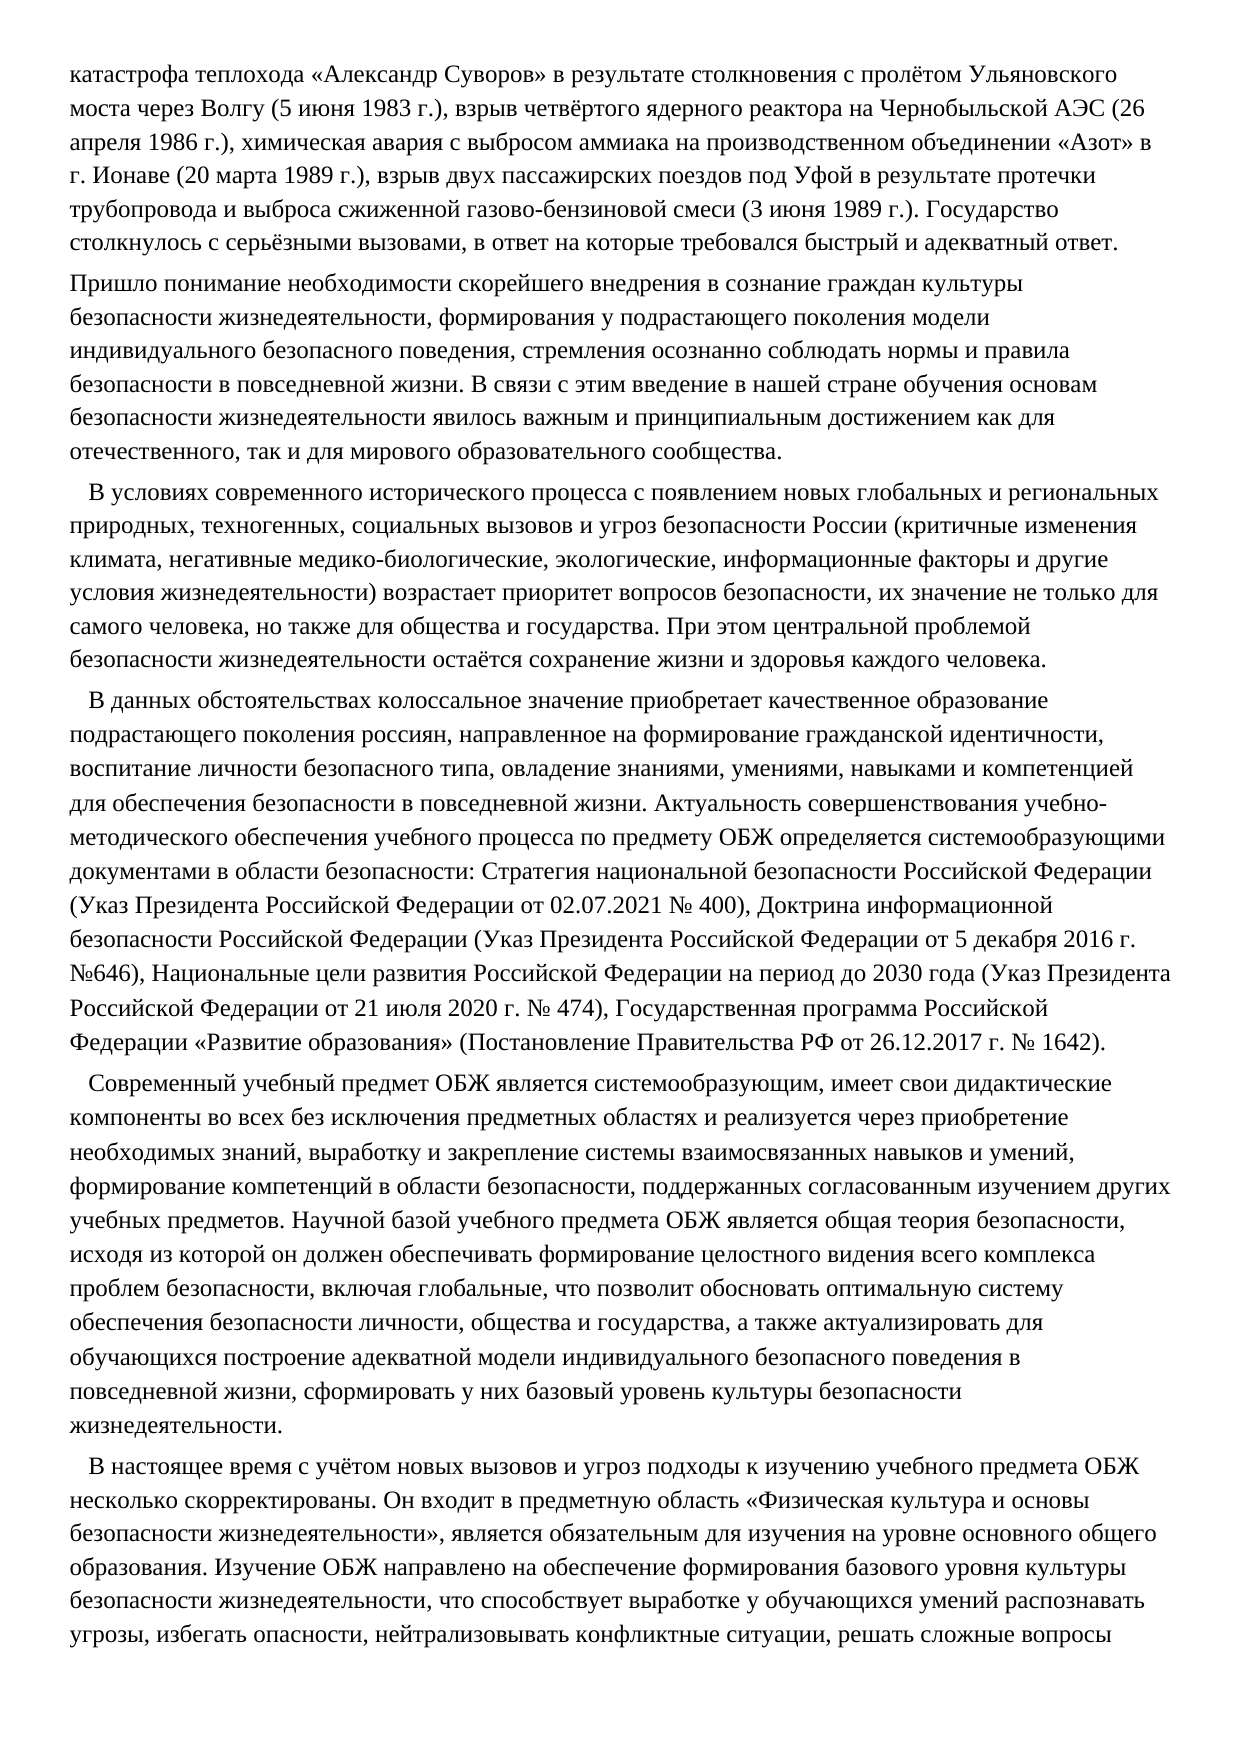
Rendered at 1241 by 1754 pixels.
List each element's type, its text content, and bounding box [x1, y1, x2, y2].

text катастрофа теплохода «Александр Суворов» в результате столкновения с пролётом Ульяновского моста через Волгу (5 июня 1983 г.), взрыв четвёртого ядерного реактора на Чернобыльской АЭС (26 апреля 1986 г.), химическая авария с выбросом аммиака на производственном объединении «Азот» в г. Ионаве (20 марта 1989 г.), взрыв двух пассажирских поездов под Уфой в результате протечки трубопровода и выброса сжиженной газово-бензиновой смеси (3 июня 1989 г.). Государство столкнулось с серьёзными вызовами, в ответ на которые требовался быстрый и адекватный ответ. [69, 59, 1159, 256]
text В настоящее время с учётом новых вызовов и угроз подходы к изучению учебного предмета ОБЖ несколько скорректированы. Он входит в предметную область «Физическая культура и основы безопасности жизнедеятельности», является обязательным для изучения на уровне основного общего образования. Изучение ОБЖ направлено на обеспечение формирования базового уровня культуры безопасности жизнедеятельности, что способствует выработке у обучающихся умений распознавать угрозы, избегать опасности, нейтрализовывать конфликтные ситуации, решать сложные вопросы [69, 1451, 1159, 1648]
text Пришло понимание необходимости скорейшего внедрения в сознание граждан культуры безопасности жизнедеятельности, формирования у подрастающего поколения модели индивидуального безопасного поведения, стремления осознанно соблюдать нормы и правила безопасности в повседневной жизни. В связи с этим введение в нашей стране обучения основам безопасности жизнедеятельности явилось важным и принципиальным достижением как для отечественного, так и для мирового образовательного сообщества. [69, 268, 1099, 464]
text В условиях современного исторического процесса с появлением новых глобальных и региональных природных, техногенных, социальных вызовов и угроз безопасности России (критичные изменения климата, негативные медико-биологические, экологические, информационные факторы и другие условия жизнедеятельности) возрастает приоритет вопросов безопасности, их значение не только для самого человека, но также для общества и государства. При этом центральной проблемой безопасности жизнедеятельности остаётся сохранение жизни и здоровья каждого человека. [69, 477, 1174, 673]
text В данных обстоятельствах колоссальное значение приобретает качественное образование подрастающего поколения россиян, направленное на формирование гражданской идентичности, воспитание личности безопасного типа, овладение знаниями, умениями, навыками и компетенцией для обеспечения безопасности в повседневной жизни. Актуальность совершенствования учебно-методического обеспечения учебного процесса по предмету ОБЖ определяется системообразующими документами в области безопасности: Стратегия национальной безопасности Российской Федерации (Указ Президента Российской Федерации от 02.07.2021 № 400), Доктрина информационной безопасности Российской Федерации (Указ Президента Российской Федерации от 5 декабря 2016 г. №646), Национальные цели развития Российской Федерации на период до 2030 года (Указ Президента Российской Федерации от 21 июля 2020 г. № 474), Государственная программа Российской Федерации «Развитие образования» (Постановление Правительства РФ от 26.12.2017 г. № 1642). [69, 685, 1174, 1056]
text Современный учебный предмет ОБЖ является системообразующим, имеет свои дидактические компоненты во всех без исключения предметных областях и реализуется через приобретение необходимых знаний, выработку и закрепление системы взаимосвязанных навыков и умений, формирование компетенций в области безопасности, поддержанных согласованным изучением других учебных предметов. Научной базой учебного предмета ОБЖ является общая теория безопасности, исходя из которой он должен обеспечивать формирование целостного видения всего комплекса проблем безопасности, включая глобальные, что позволит обосновать оптимальную систему обеспечения безопасности личности, общества и государства, а также актуализировать для обучающихся построение адекватной модели индивидуального безопасного поведения в повседневной жизни, сформировать у них базовый уровень культуры безопасности жизнедеятельности. [69, 1068, 1174, 1439]
